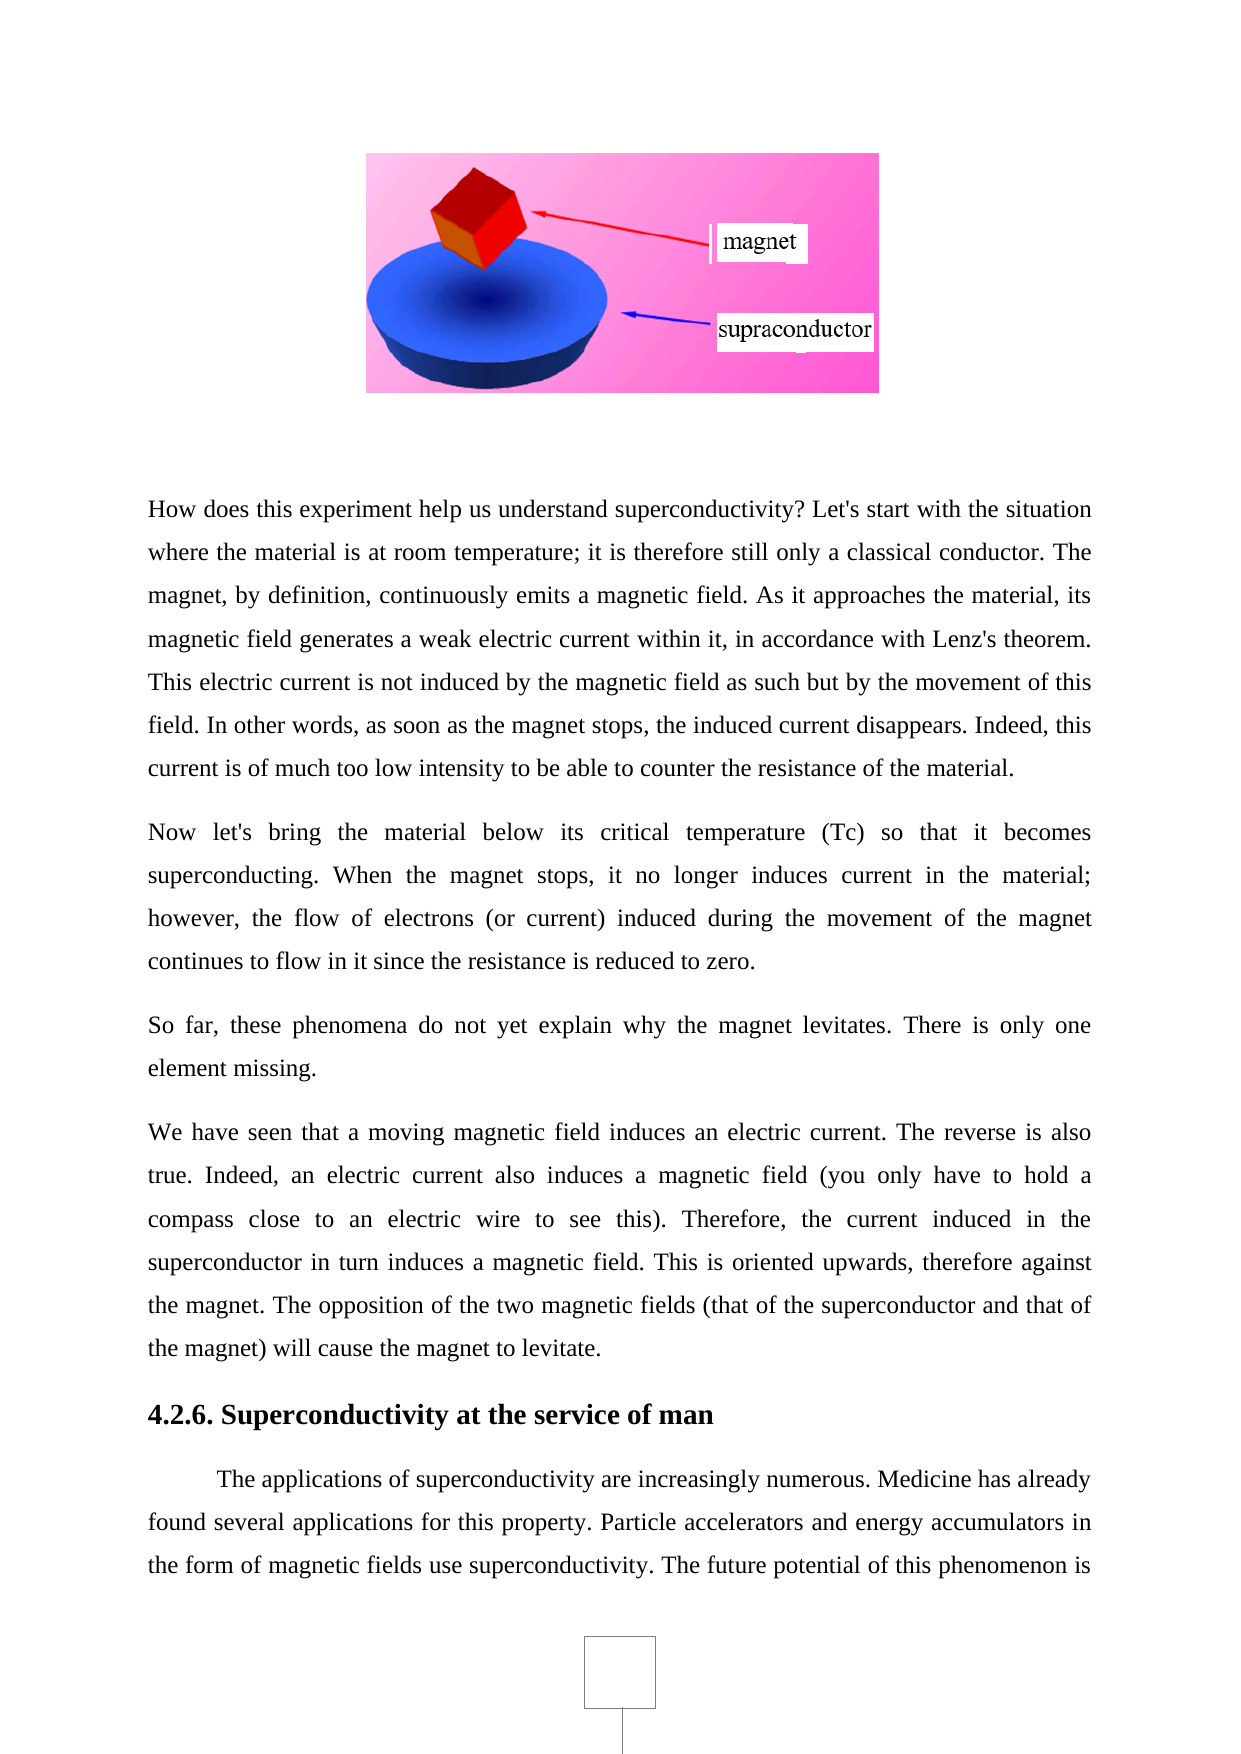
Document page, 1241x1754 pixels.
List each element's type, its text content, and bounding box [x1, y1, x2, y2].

text How does this experiment help us understand superconductivity? Let's start with the situation where the material is at room temperature; it is therefore still only a classical conductor. The magnet, by definition, continuously emits a magnetic field. As it approaches the material, its magnetic field generates a weak electric current within it, in accordance with Lenz's theorem. This electric current is not induced by the magnetic field as such but by the movement of this field. In other words, as soon as the magnet stops, the induced current disappears. Indeed, this current is of much too low intensity to be able to counter the resistance of the material. [148, 494, 1093, 782]
picture [358, 147, 882, 396]
text Now let's bring the material below its critical temperature (Tc) so that it becomes superconducting. When the magnet stops, it no longer induces current in the material; however, the flow of electrons (or current) induced during the movement of the magnet continues to flow in it since the resistance is reduced to zero. [148, 817, 1093, 975]
text 4.2.6. Superconductivity at the service of man [148, 1397, 1093, 1431]
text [148, 1464, 1093, 1579]
text So far, these phenomena do not yet explain why the magnet levitates. There is only one element missing. [148, 1010, 1093, 1082]
text We have seen that a moving magnetic field induces an electric current. The reverse is also true. Indeed, an electric current also induces a magnetic field (you only have to hold a compass close to an electric wire to see this). Therefore, the current induced in the superconductor in turn induces a magnetic field. This is oriented upwards, therefore against the magnet. The opposition of the two magnetic fields (that of the superconductor and that of the magnet) will cause the magnet to levitate. [148, 1117, 1093, 1362]
